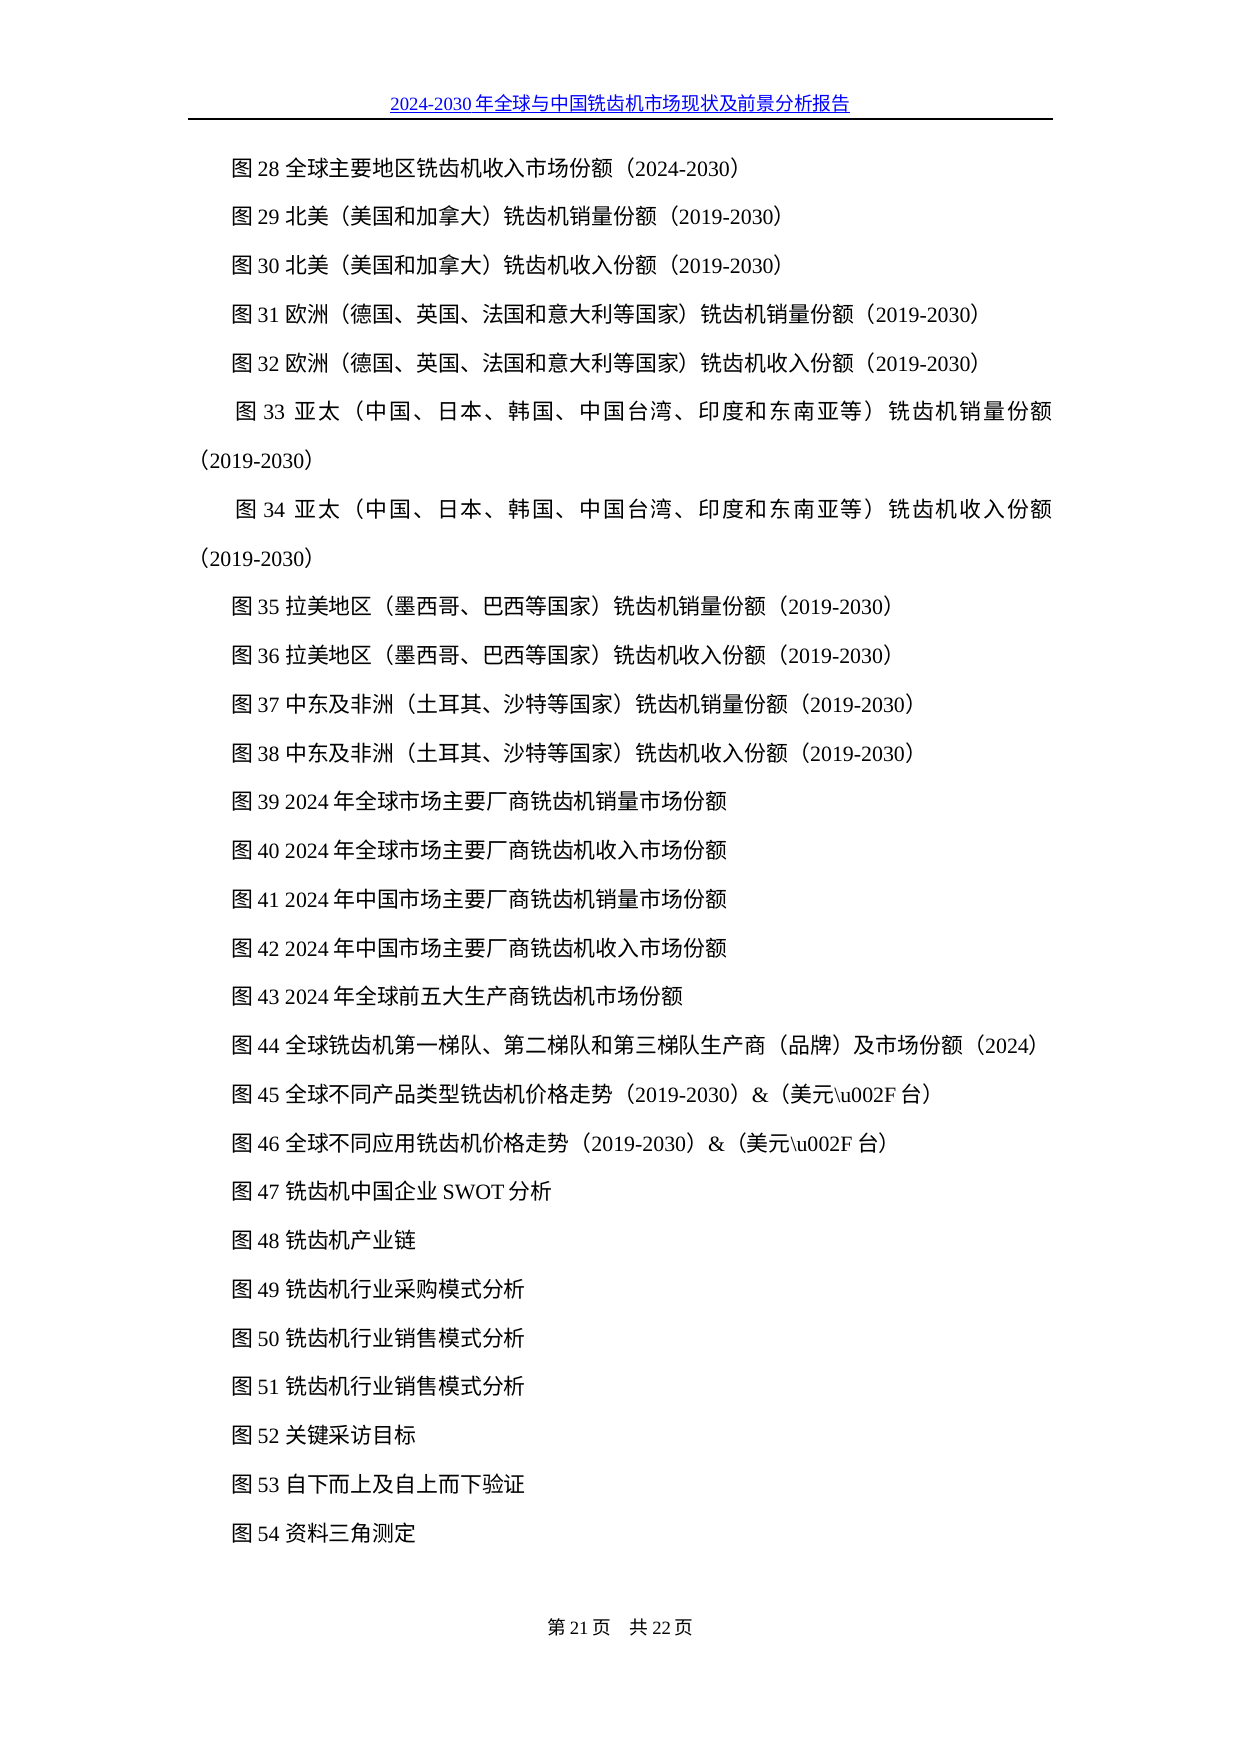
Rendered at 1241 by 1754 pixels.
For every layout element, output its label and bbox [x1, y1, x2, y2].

text [187, 150, 1053, 1548]
